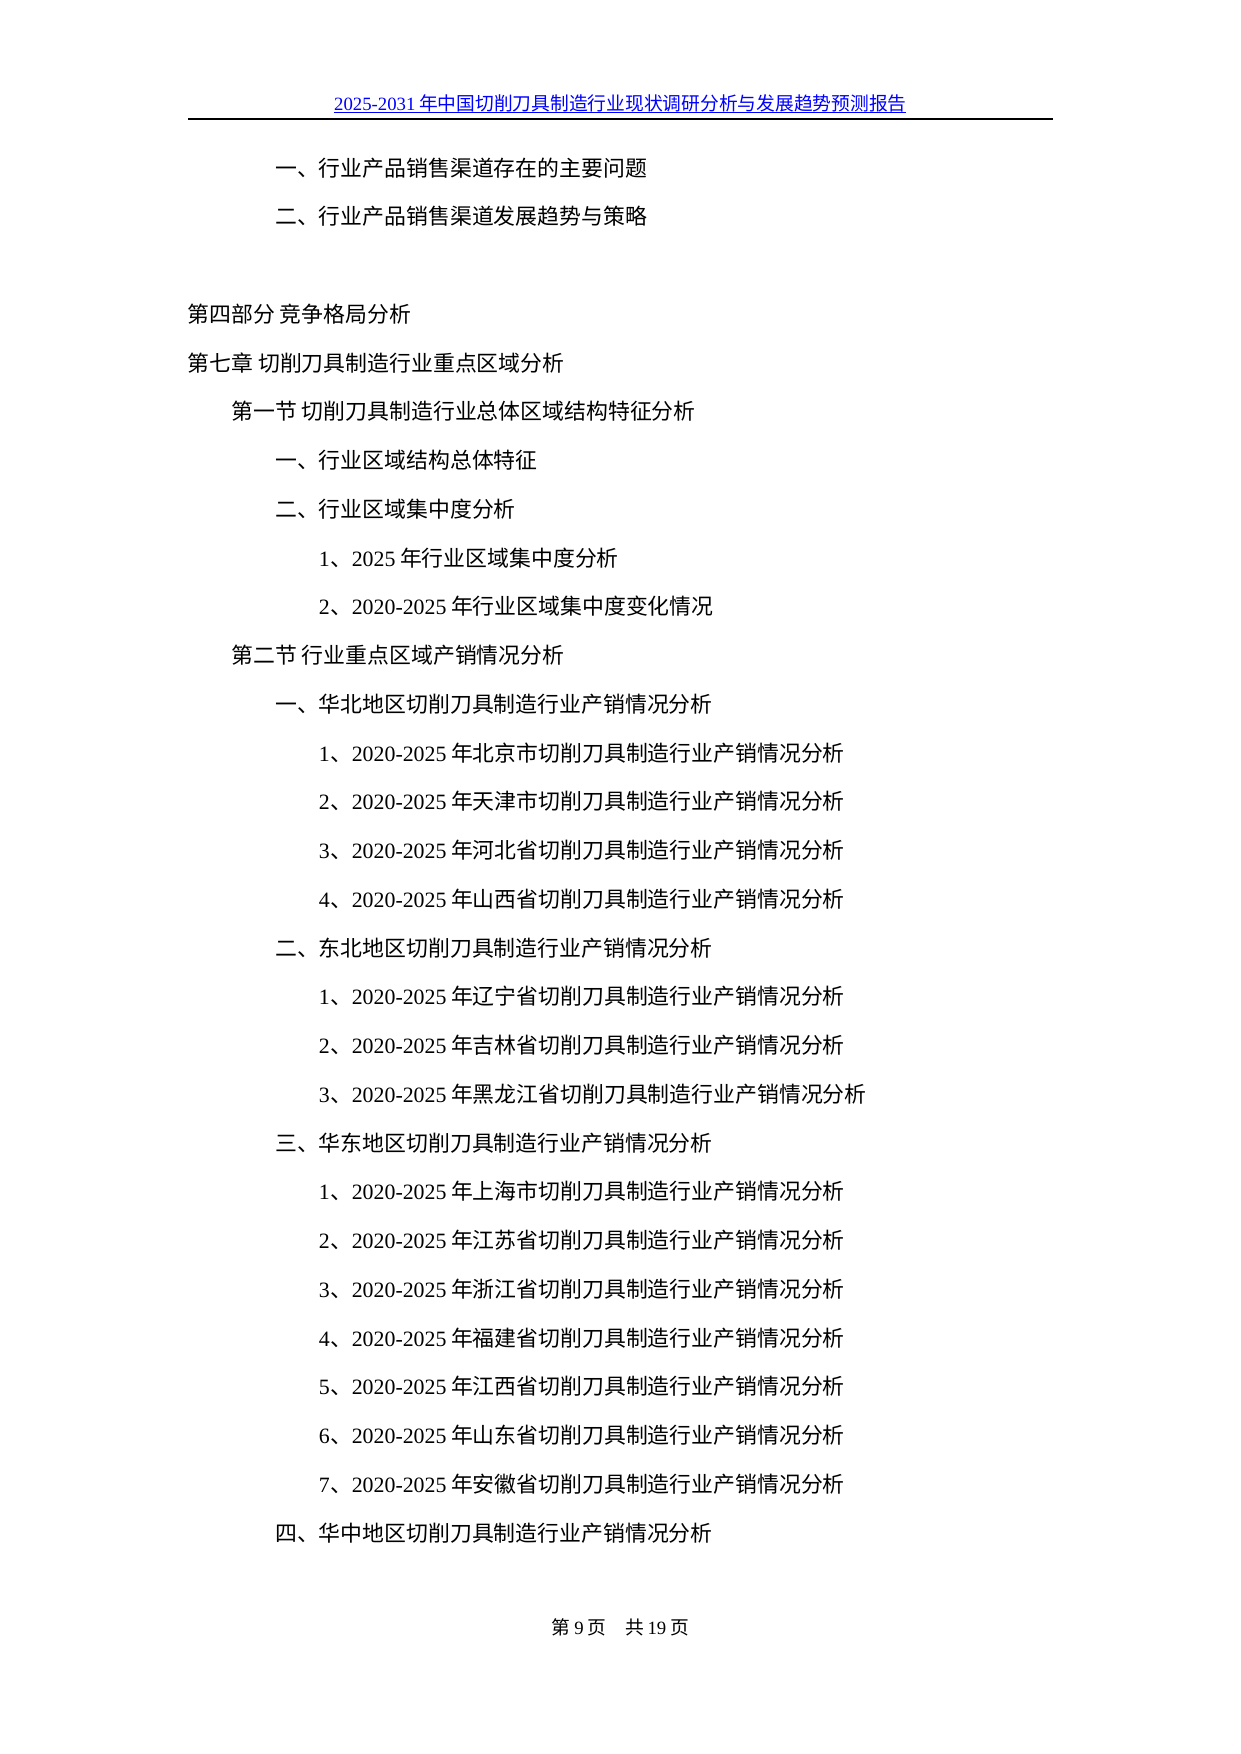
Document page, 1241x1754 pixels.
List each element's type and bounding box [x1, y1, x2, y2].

text [187, 150, 1053, 1548]
